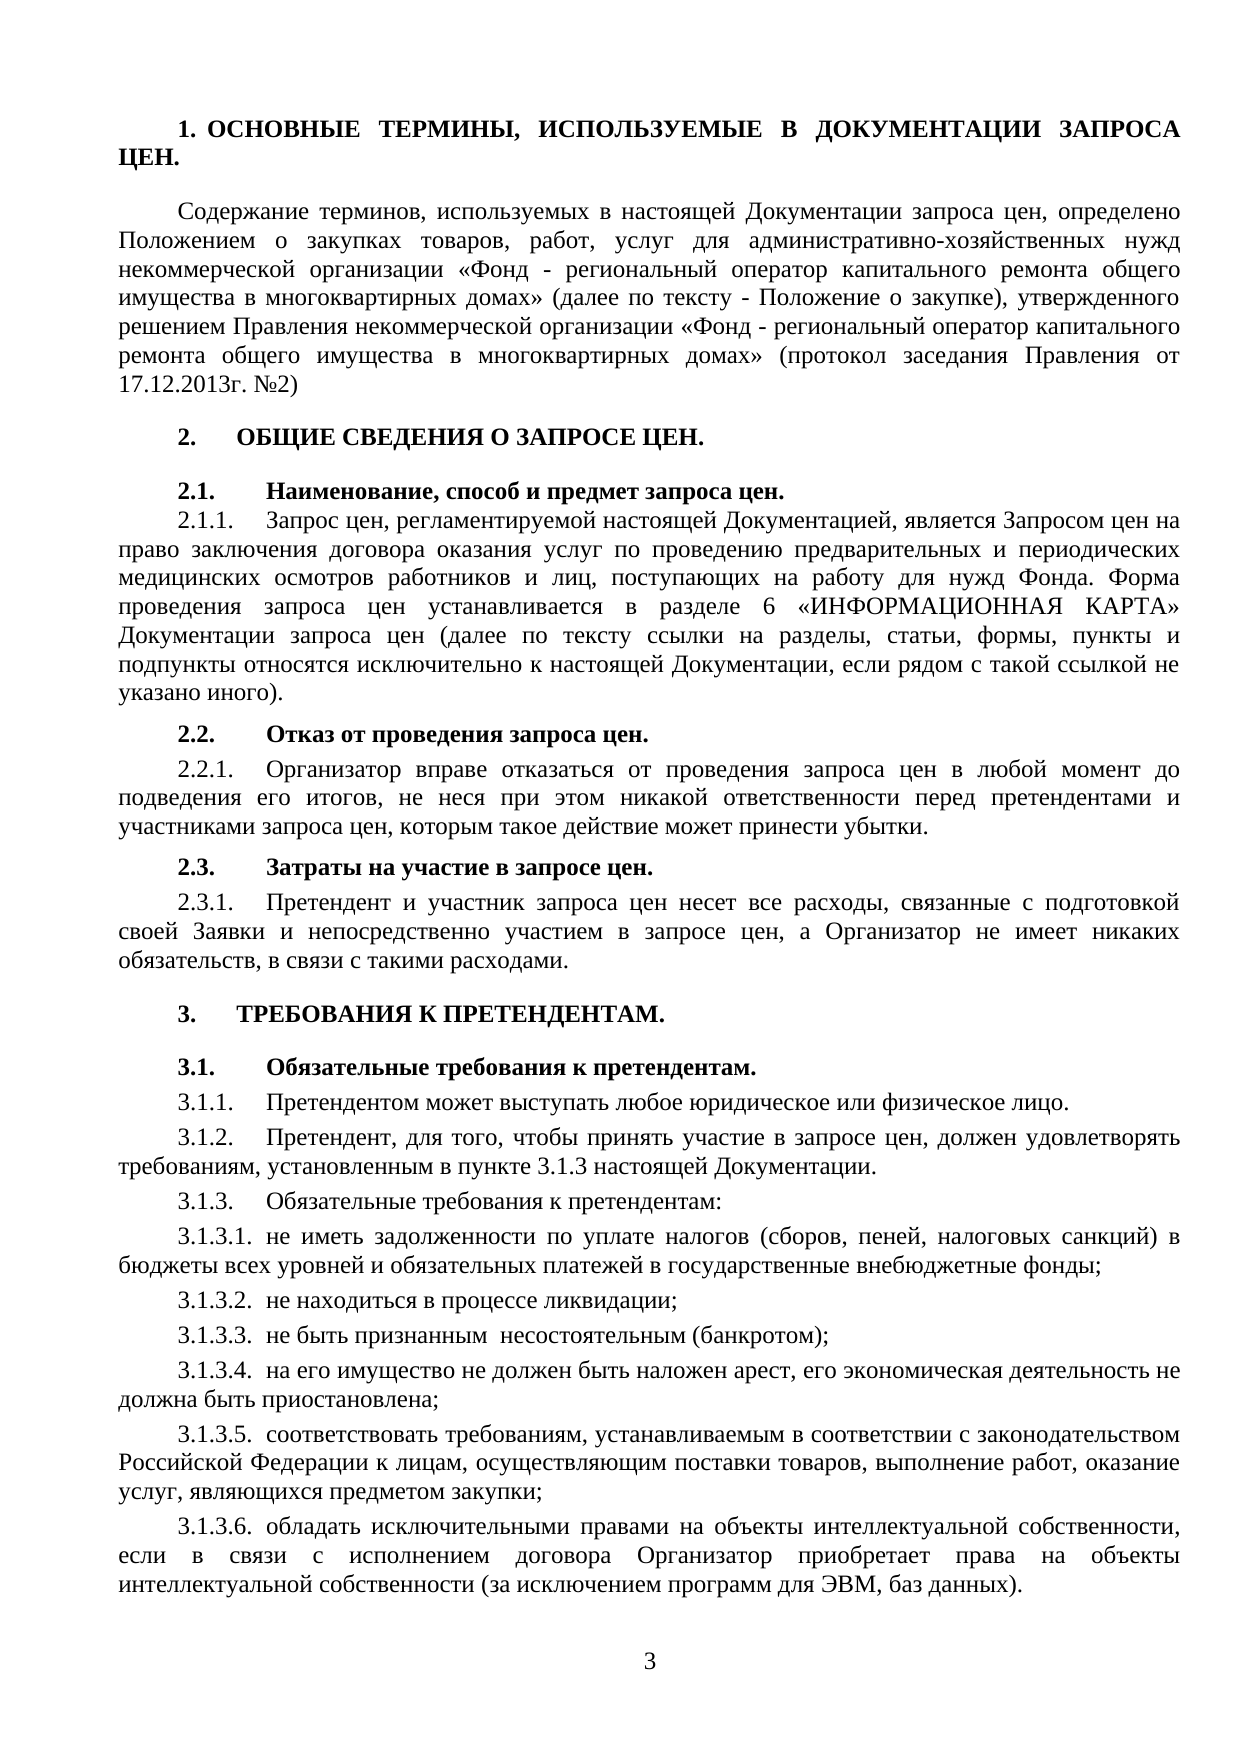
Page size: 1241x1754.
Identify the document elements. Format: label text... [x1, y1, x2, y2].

list не иметь задолженности по уплате налогов (сборов, пеней, налоговых санкций) в бюджеты всех уровней и обязательных платежей в государственные внебюджетные фонды; [118, 1221, 1181, 1279]
list не быть признанным несостоятельным (банкротом); [118, 1320, 1181, 1349]
list не находиться в процессе ликвидации; [118, 1285, 1181, 1314]
subtitle ОБЩИЕ СВЕДЕНИЯ О ЗАПРОСЕ ЦЕН. [118, 422, 1181, 451]
list Обязательные требования к претендентам: [118, 1186, 1181, 1215]
list Организатор вправе отказаться от проведения запроса цен в любой момент до подведения его итогов, не неся при этом никакой ответственности перед претендентами и участниками запроса цен, которым такое действие может принести убытки. [118, 754, 1181, 840]
text Содержание терминов, используемых в настоящей Документации запроса цен, определено Положением о закупках товаров, работ, услуг для административно-хозяйственных нужд некоммерческой организации «Фонд - региональный оператор капитального ремонта общего имущества в многоквартирных домах» (далее по тексту - Положение о закупке), утвержденного решением Правления некоммерческой организации «Фонд - региональный оператор капитального ремонта общего имущества в многоквартирных домах» (протокол заседания Правления от 17.12.2013г. №2) [118, 196, 1181, 397]
subtitle ОСНОВНЫЕ ТЕРМИНЫ, ИСПОЛЬЗУЕМЫЕ В ДОКУМЕНТАЦИИ ЗАПРОСА ЦЕН. [118, 114, 1181, 171]
subtitle Отказ от проведения запроса цен. [118, 719, 1181, 747]
subtitle Затраты на участие в запросе цен. [118, 852, 1181, 881]
list Претендентом может выступать любое юридическое или физическое лицо. [118, 1087, 1181, 1116]
list соответствовать требованиям, устанавливаемым в соответствии с законодательством Российской Федерации к лицам, осуществляющим поставки товаров, выполнение работ, оказание услуг, являющихся предметом закупки; [118, 1419, 1181, 1505]
list Запрос цен, регламентируемой настоящей Документацией, является Запросом цен на право заключения договора оказания услуг по проведению предварительных и периодических медицинских осмотров работников и лиц, поступающих на работу для нужд Фонда. Форма проведения запроса цен устанавливается в разделе 6 «ИНФОРМАЦИОННАЯ КАРТА» Документации запроса цен (далее по тексту ссылки на разделы, статьи, формы, пункты и подпункты относятся исключительно к настоящей Документации, если рядом с такой ссылкой не указано иного). [118, 505, 1181, 706]
list на его имущество не должен быть наложен арест, его экономическая деятельность не должна быть приостановлена; [118, 1355, 1181, 1412]
subtitle Обязательные требования к претендентам. [118, 1052, 1181, 1081]
subtitle ТРЕБОВАНИЯ К ПРЕТЕНДЕНТАМ. [118, 999, 1181, 1027]
subtitle Наименование, способ и предмет запроса цен. [118, 476, 1181, 505]
list Претендент и участник запроса цен несет все расходы, связанные с подготовкой своей Заявки и непосредственно участием в запросе цен, а Организатор не имеет никаких обязательств, в связи с такими расходами. [118, 887, 1181, 974]
list обладать исключительными правами на объекты интеллектуальной собственности, если в связи с исполнением договора Организатор приобретает права на объекты интеллектуальной собственности (за исключением программ для ЭВМ, баз данных). [118, 1511, 1181, 1597]
list Претендент, для того, чтобы принять участие в запросе цен, должен удовлетворять требованиям, установленным в пункте 3.1.3 настоящей Документации. [118, 1122, 1181, 1180]
